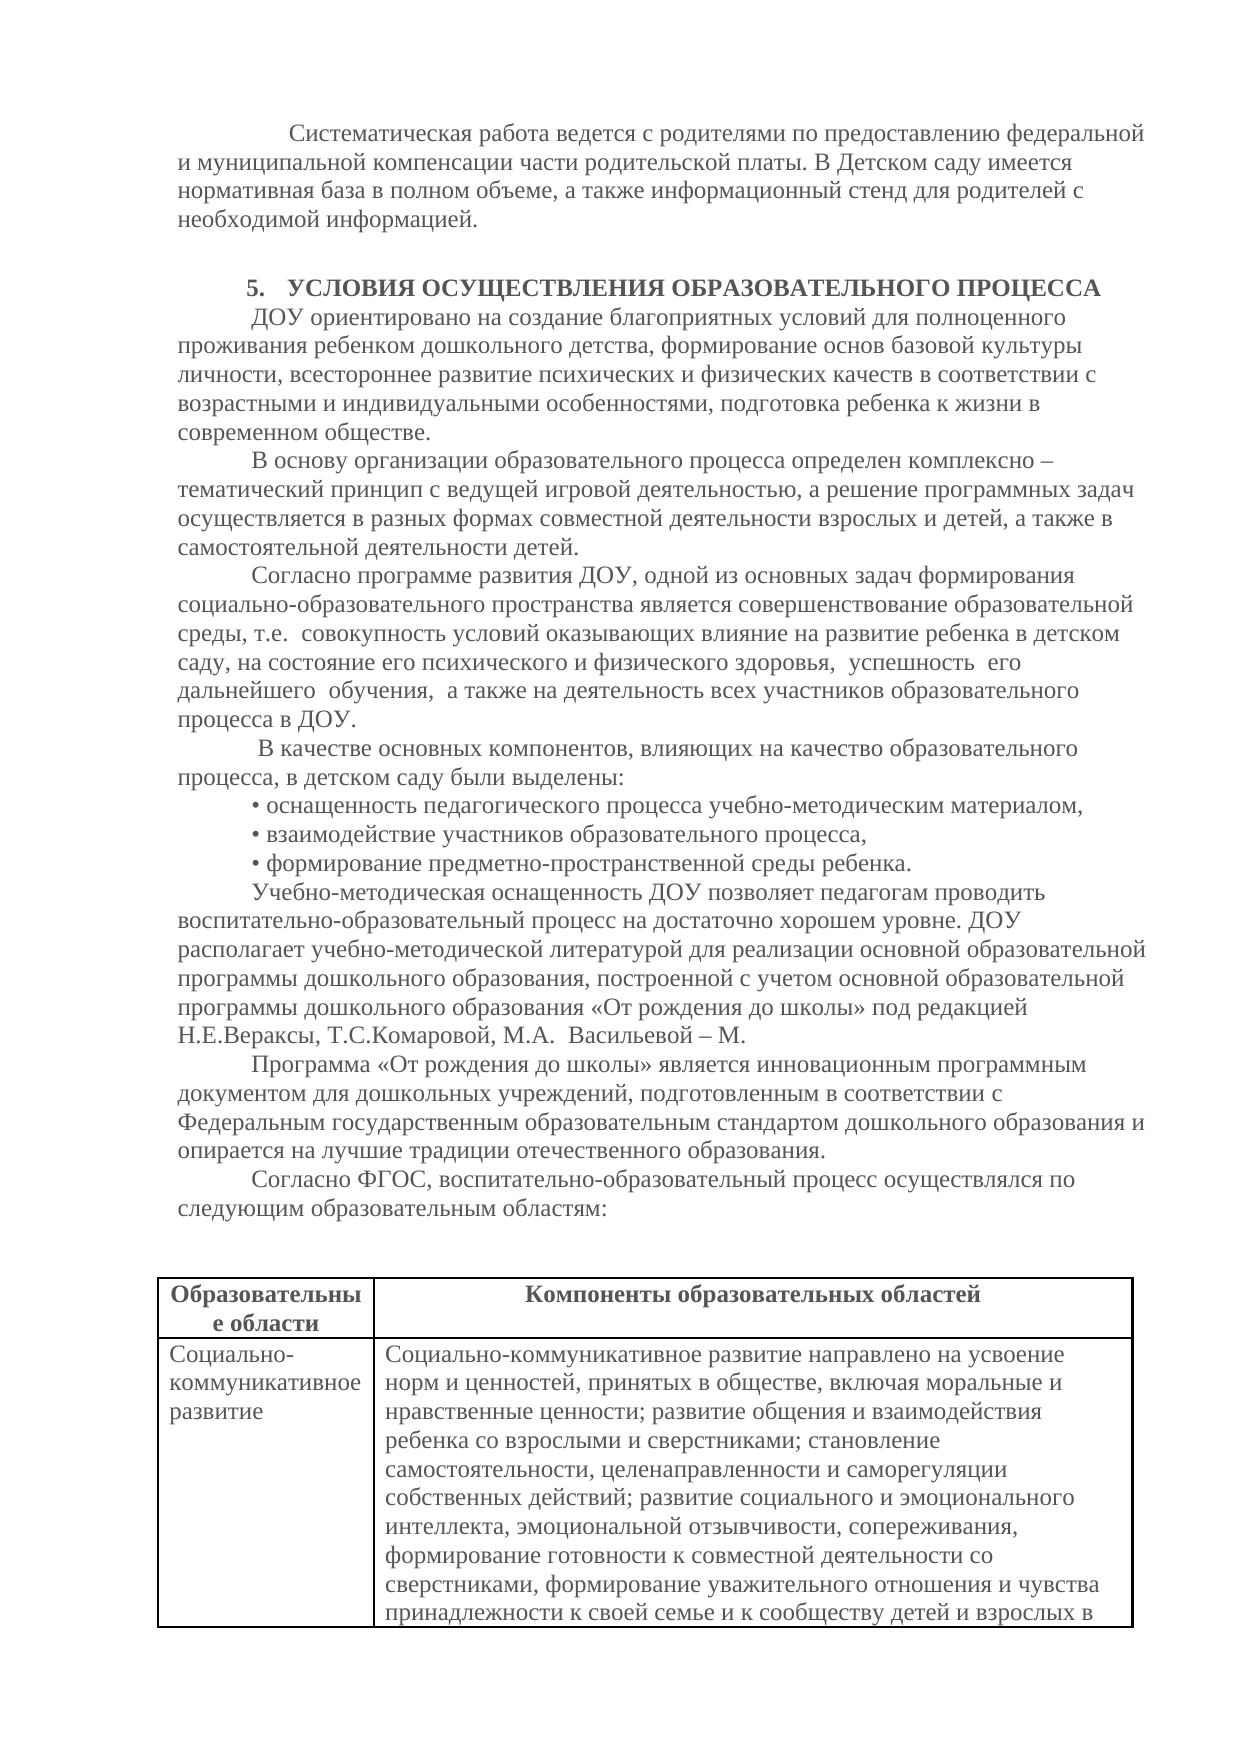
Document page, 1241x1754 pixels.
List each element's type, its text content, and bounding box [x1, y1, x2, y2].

text • оснащенность педагогического процесса учебно-методическим материалом, [177, 791, 1152, 819]
text В качестве основных компонентов, влияющих на качество образовательного процесса, в детском саду были выделены: [177, 733, 1152, 791]
table_header Образовательные области [159, 1279, 373, 1337]
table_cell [159, 1339, 373, 1626]
text В основу организации образовательного процесса определен комплексно – тематический принцип с ведущей игровой деятельностью, а решение программных задач осуществляется в разных формах совместной деятельности взрослых и детей, а также в самостоятельной деятельности детей. [177, 446, 1152, 561]
text Согласно ФГОС, воспитательно-образовательный процесс осуществлялся по следующим образовательным областям: [177, 1164, 1152, 1222]
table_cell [375, 1339, 1131, 1626]
text ДОУ ориентировано на создание благоприятных условий для полноценного проживания ребенком дошкольного детства, формирование основ базовой культуры личности, всестороннее развитие психических и физических качеств в соответствии с возрастными и индивидуальными особенностями, подготовка ребенка к жизни в современном обществе. [177, 302, 1152, 446]
table_header Компоненты образовательных областей [375, 1279, 1131, 1337]
text Программа «От рождения до школы» является инновационным программным документом для дошкольных учреждений, подготовленным в соответствии с Федеральным государственным образовательным стандартом дошкольного образования и опирается на лучшие традиции отечественного образования. [177, 1049, 1152, 1164]
text Учебно-методическая оснащенность ДОУ позволяет педагогам проводить воспитательно-образовательный процесс на достаточно хорошем уровне. ДОУ располагает учебно-методической литературой для реализации основной образовательной программы дошкольного образования, построенной с учетом основной образовательной программы дошкольного образования «От рождения до школы» под редакцией Н.Е.Вераксы, Т.С.Комаровой, М.А. Васильевой – М. [177, 877, 1152, 1049]
text 5. УСЛОВИЯ ОСУЩЕСТВЛЕНИЯ ОБРАЗОВАТЕЛЬНОГО ПРОЦЕССА [177, 267, 1152, 302]
text • взаимодействие участников образовательного процесса, [177, 819, 1152, 848]
text Согласно программе развития ДОУ, одной из основных задач формирования социально-образовательного пространства является совершенствование образовательной среды, т.е. совокупность условий оказывающих влияние на развитие ребенка в детском саду, на состояние его психического и физического здоровья, успешность его дальнейшего обучения, а также на деятельность всех участников образовательного процесса в ДОУ. [177, 561, 1152, 733]
text Систематическая работа ведется с родителями по предоставлению федеральной и муниципальной компенсации части родительской платы. В Детском саду имеется нормативная база в полном объеме, а также информационный стенд для родителей с необходимой информацией. [177, 118, 1152, 233]
text • формирование предметно-пространственной среды ребенка. [177, 848, 1152, 877]
